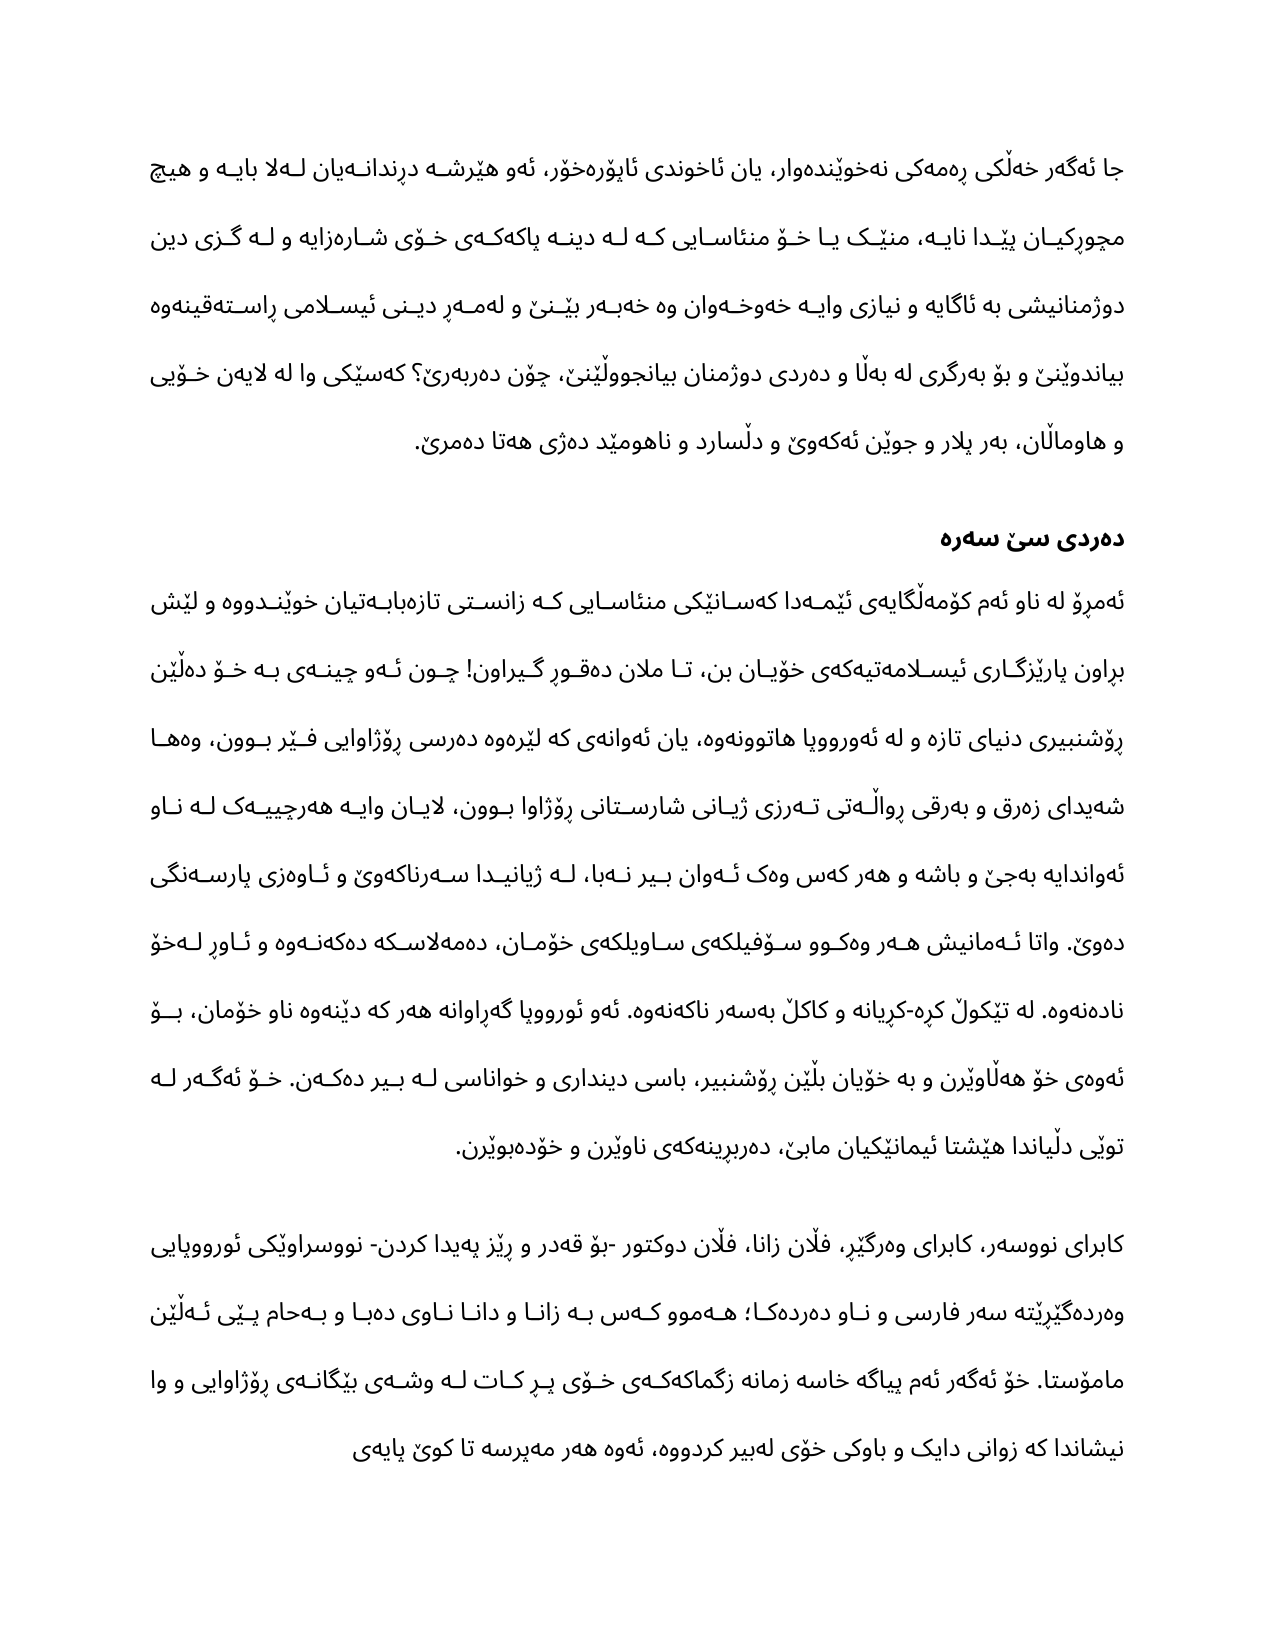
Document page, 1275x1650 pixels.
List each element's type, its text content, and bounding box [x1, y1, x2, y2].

text جا ئەگەر خەڵکی ڕەمەکی نەخوێندەوار، یان ئاخوندی ئاپۆرەخۆر، ئەو هێرشە دڕندانەیان لەلا بایە و هیچ مچوڕکیان پێدا نایە، منێک یا خۆ منئاسایی کە لە دینە پاکەکەی خۆی شارەزایە و لە گزی دین دوژمنانیشی بە ئاگایە و نیازی وایە خەوخەوان وە خەبەر بێنێ و لەمەڕ دینی ئیسلامی ڕاستەقینەوە بیاندوێنێ و بۆ بەرگری لە بەڵا و دەردی دوژمنان بیانجووڵێنێ، چۆن دەربەرێ؟ کەسێکی وا لە لایەن خۆیی و هاوماڵان، بەر پلار و جوێن ئەکەوێ و دڵسارد و ناهومێد دەژی هەتا دەمرێ. [150, 150, 1125, 457]
text دەردی سێ سەرە [150, 520, 1125, 554]
text ئەمڕۆ لە ناو ئەم کۆمەڵگایەی ئێمەدا کەسانێکی منئاسایی کە زانستی تازەبابەتیان خوێندووە و لێش بڕاون پارێزگاری ئیسلامەتیەکەی خۆیان بن، تا ملان دەقوڕ گیراون! چون ئەو چینەی بە خۆ دەڵێن ڕۆشنبیری دنیای تازە و لە ئەورووپا هاتوونەوە، یان ئەوانەی کە لێرەوە دەرسی ڕۆژاوایی فێر بوون، وەها شەیدای زەرق و بەرقی ڕواڵەتی تەرزی ژیانی شارستانی ڕۆژاوا بوون، لایان وایە هەرچییەک لە ناو ئەواندایە بەجێ و باشە و هەر کەس وەک ئەوان بیر نەبا، لە ژیانیدا سەرناکەوێ و ئاوەزی پارسەنگی دەوێ. واتا ئەمانیش هەر وەکوو سۆفیلکەی ساویلکەی خۆمان، دەمەلاسکە دەکەنەوە و ئاوڕ لەخۆ نادەنەوە. لە تێکوڵ کڕە-کڕیانە و کاکڵ بەسەر ناکەنەوە. ئەو ئورووپا گەڕاوانە هەر کە دێنەوە ناو خۆمان، بۆ ئەوەی خۆ هەڵاوێرن و بە خۆیان بڵێن ڕۆشنبیر، باسی دینداری و خواناسی لە بیر دەکەن. خۆ ئەگەر لە توێی دڵیاندا هێشتا ئیمانێکیان مابێ، دەربڕینەکەی ناوێرن و خۆدەبوێرن. [150, 583, 1125, 1162]
text کابرای نووسەر، کابرای وەرگێڕ، فڵان زانا، فڵان دوکتور -بۆ قەدر و ڕێز پەیدا کردن- نووسراوێکی ئورووپایی وەردەگێڕێتە سەر فارسی و ناو دەردەکا؛ هەموو کەس بە زانا و دانا ناوی دەبا و بەحام پێی ئەڵێن مامۆستا. خۆ ئەگەر ئەم پیاگە خاسە زمانە زگماکەکەی خۆی پڕ کات لە وشەی بێگانەی ڕۆژاوایی و وا نیشاندا کە زوانی دایک و باوکی خۆی لەبیر کردووە، ئەوە هەر مەپرسە تا کوێ پایەی [150, 1225, 1125, 1464]
